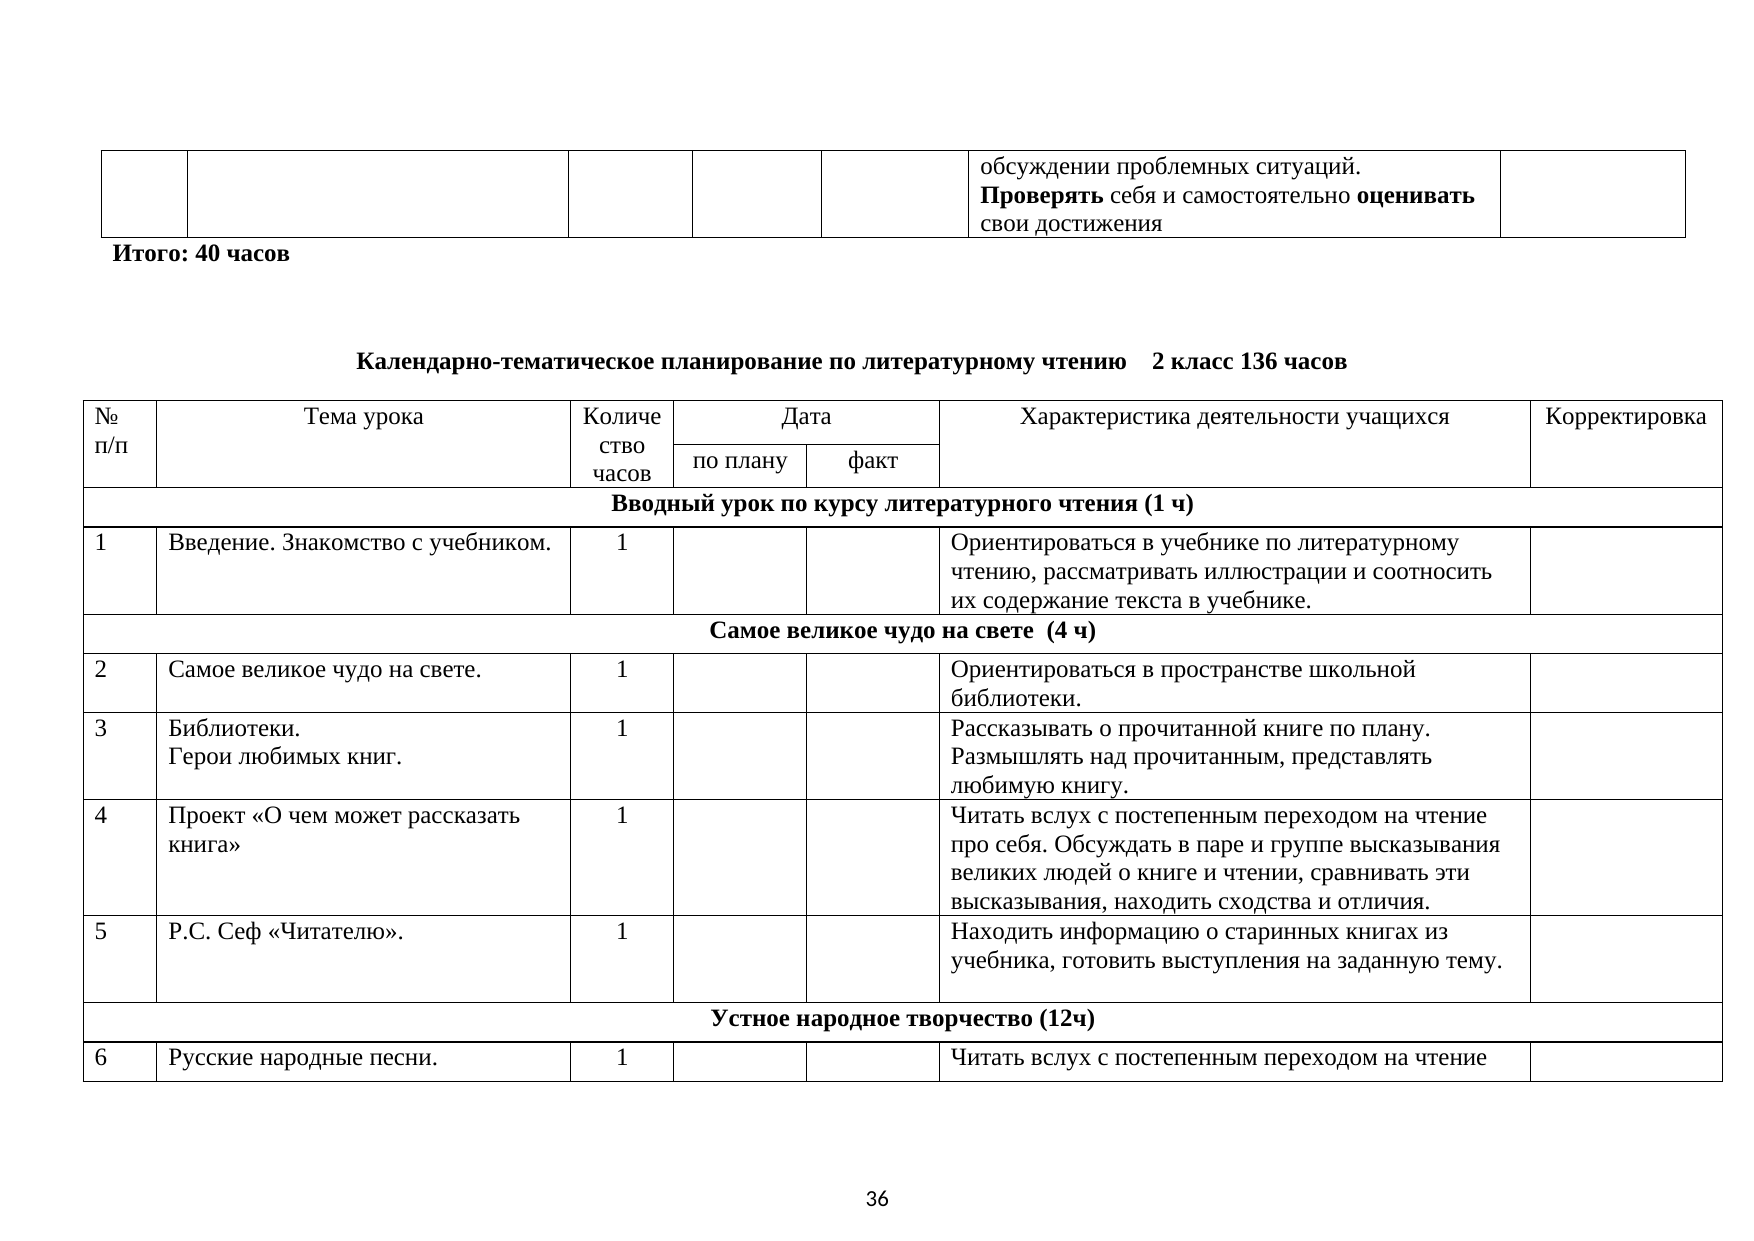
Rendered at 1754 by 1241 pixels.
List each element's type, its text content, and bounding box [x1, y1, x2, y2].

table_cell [188, 151, 568, 237]
table_cell Ориентироваться в учебнике по литературному чтению, рассматривать иллюстрации и соотносить их содержание текста в учебнике. [940, 528, 1530, 614]
table_cell Вводный урок по курсу литературного чтения (1 ч) [84, 488, 1722, 526]
table_cell [674, 916, 806, 1002]
table_cell Находить информацию о старинных книгах из учебника, готовить выступления на заданную тему. [940, 916, 1530, 1002]
table_cell [674, 1043, 806, 1081]
table_header Дата [674, 401, 939, 444]
table_cell [674, 713, 806, 799]
table_cell по плану [674, 445, 806, 487]
table_cell [1531, 528, 1722, 614]
table_cell 1 [571, 916, 673, 1002]
table_cell 1 [571, 654, 673, 712]
table_cell [807, 1043, 939, 1081]
table_cell [807, 916, 939, 1002]
table_cell факт [807, 445, 939, 487]
table_cell Р.С. Сеф «Читателю». [157, 916, 570, 1002]
table_cell [674, 800, 806, 915]
table_cell Самое великое чудо на свете (4 ч) [84, 615, 1722, 653]
table_cell [674, 654, 806, 712]
table_cell Библиотеки. Герои любимых книг. [157, 713, 570, 799]
table_cell Рассказывать о прочитанной книге по плану. Размышлять над прочитанным, представлять любимую книгу. [940, 713, 1530, 799]
table_cell Проект «О чем может рассказать книга» [157, 800, 570, 915]
table_cell Ориентироваться в пространстве школьной библиотеки. [940, 654, 1530, 712]
table_cell Самое великое чудо на свете. [157, 654, 570, 712]
table_header № п/п [84, 401, 156, 487]
table_cell 1 [571, 528, 673, 614]
table_cell 1 [571, 800, 673, 915]
table_header Характеристика деятельности учащихся [940, 401, 1530, 487]
table_cell Введение. Знакомство с учебником. [157, 528, 570, 614]
table_cell [674, 528, 806, 614]
table_cell [1531, 800, 1722, 915]
table_cell [1501, 151, 1685, 237]
table_cell [807, 528, 939, 614]
table_cell [807, 654, 939, 712]
table_cell [1531, 654, 1722, 712]
table_cell 3 [84, 713, 156, 799]
table_cell 1 [84, 528, 156, 614]
table_header Количество часов [571, 401, 673, 487]
table_cell 4 [84, 800, 156, 915]
table_cell [807, 800, 939, 915]
table_cell 6 [84, 1043, 156, 1081]
table_cell 1 [569, 151, 692, 237]
table_cell [1531, 713, 1722, 799]
text Итого: 40 часов [112, 238, 1641, 267]
table_header Тема урока [157, 401, 570, 487]
text Календарно-тематическое планирование по литературному чтению 2 класс 136 часов [112, 346, 1641, 375]
table_cell [1531, 1043, 1722, 1081]
table_header Корректировка [1531, 401, 1722, 487]
table_cell 5 [84, 916, 156, 1002]
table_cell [157, 1043, 570, 1081]
table_cell Устное народное творчество (12ч) [84, 1003, 1722, 1041]
table_cell 1 [571, 713, 673, 799]
table_cell [822, 151, 968, 237]
table_cell 40 [102, 151, 187, 237]
table_cell [1531, 916, 1722, 1002]
table_cell Читать вслух с постепенным переходом на чтение про себя. Обсуждать в паре и группе высказывания великих людей о книге и чтении, сравнивать эти высказывания, находить сходства и отличия. [940, 800, 1530, 915]
table_cell 1 [571, 1043, 673, 1081]
table_cell [693, 151, 821, 237]
table_cell 2 [84, 654, 156, 712]
table_cell [807, 713, 939, 799]
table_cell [940, 1043, 1530, 1081]
